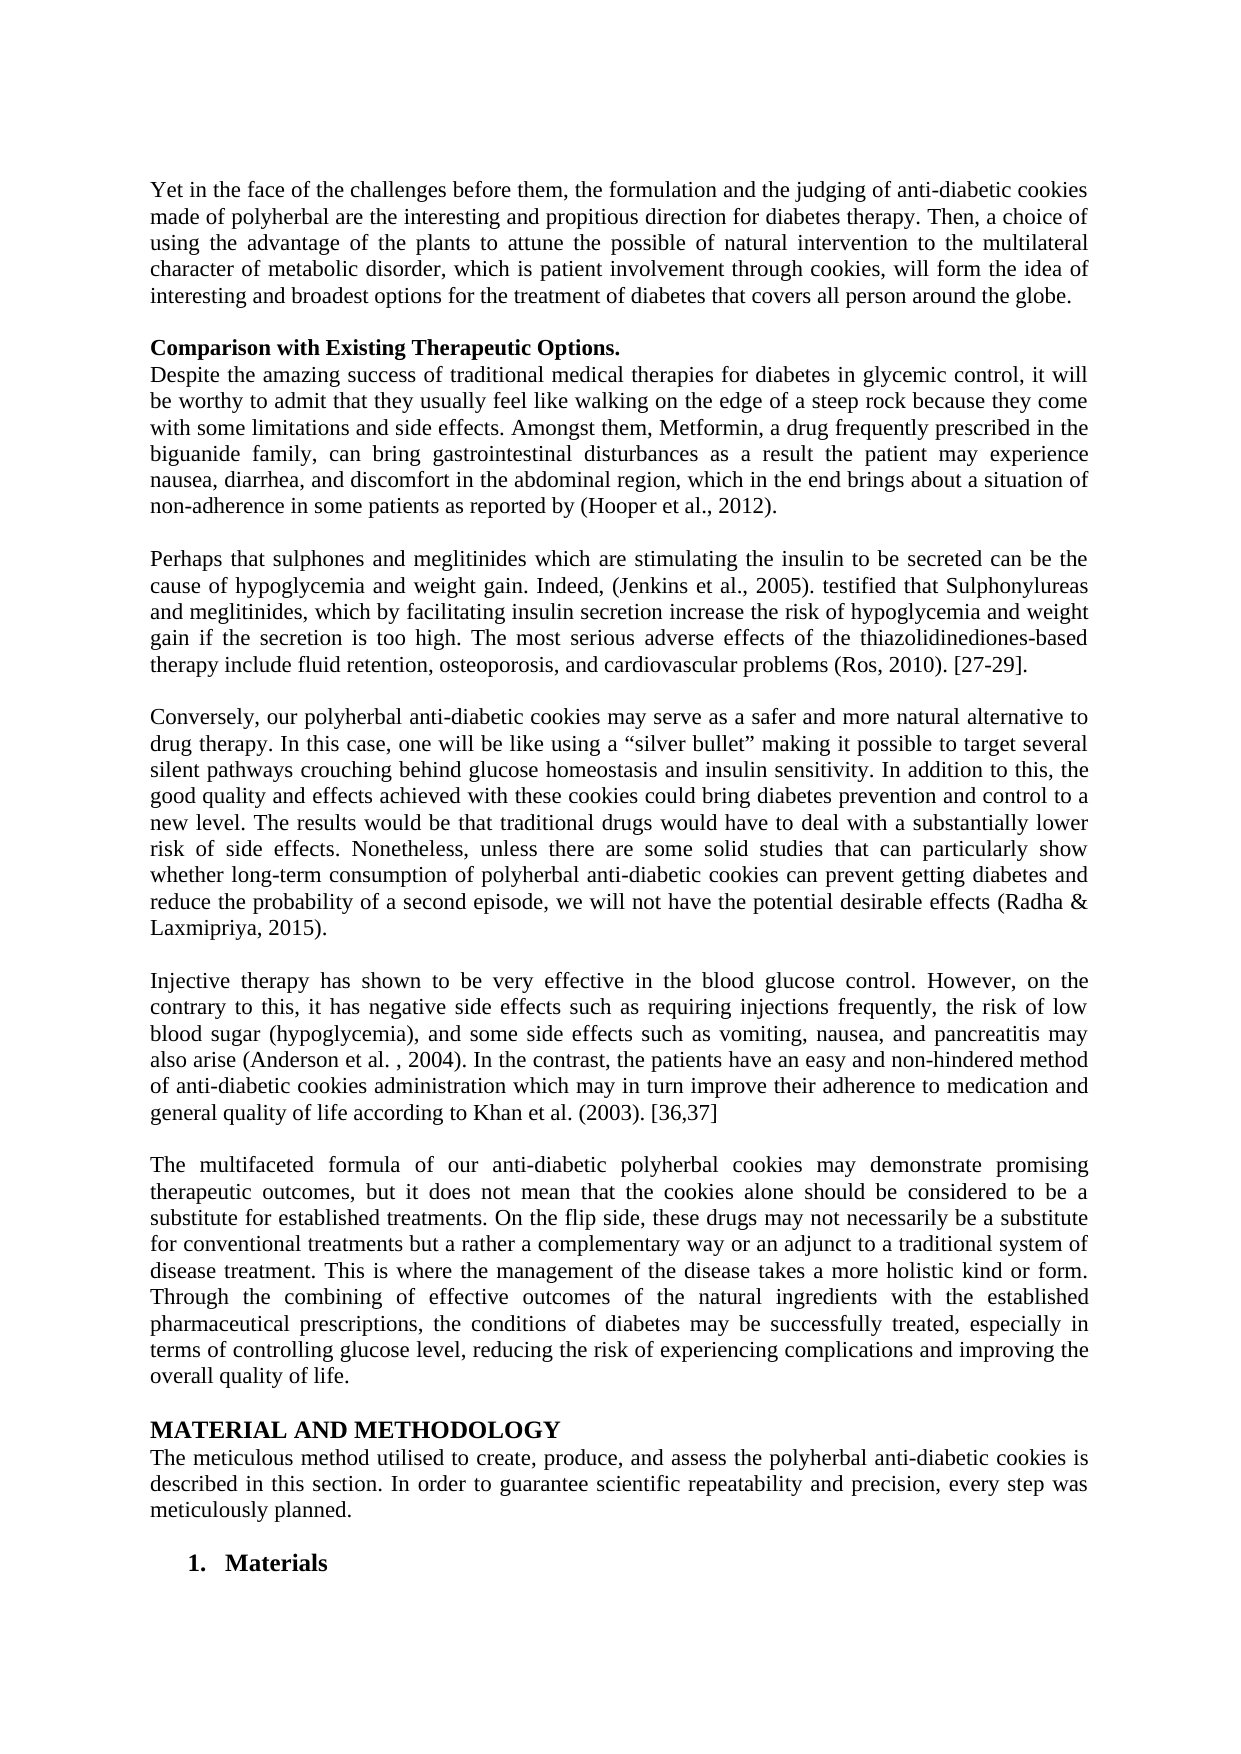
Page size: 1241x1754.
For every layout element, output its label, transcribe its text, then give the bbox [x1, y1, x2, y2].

text The meticulous method utilised to create, produce, and assess the polyherbal anti-diabetic cookies is described in this section. In order to guarantee scientific repeatability and precision, every step was meticulously planned. [150, 1444, 1090, 1523]
text Conversely, our polyherbal anti-diabetic cookies may serve as a safer and more natural alternative to drug therapy. In this case, one will be like using a “silver bullet” making it possible to target several silent pathways crouching behind glucose homeostasis and insulin sensitivity. In addition to this, the good quality and effects achieved with these cookies could bring diabetes prevention and control to a new level. The results would be that traditional drugs would have to deal with a substantially lower risk of side effects. Nonetheless, unless there are some solid studies that can particularly show whether long-term consumption of polyherbal anti-diabetic cookies can prevent getting diabetes and reduce the probability of a second episode, we will not have the potential desirable effects (Radha & Laxmipriya, 2015). [150, 703, 1090, 941]
text The multifaceted formula of our anti-diabetic polyherbal cookies may demonstrate promising therapeutic outcomes, but it does not mean that the cookies alone should be considered to be a substitute for established treatments. On the flip side, these drugs may not necessarily be a substitute for conventional treatments but a rather a complementary way or an adjunct to a traditional system of disease treatment. This is where the management of the disease takes a more holistic kind or form. Through the combining of effective outcomes of the natural ingredients with the established pharmaceutical prescriptions, the conditions of diabetes may be successfully treated, especially in terms of controlling glucose level, reducing the risk of experiencing complications and improving the overall quality of life. [150, 1151, 1090, 1389]
text Despite the amazing success of traditional medical therapies for diabetes in glycemic control, it will be worthy to admit that they usually feel like walking on the edge of a steep rock because they come with some limitations and side effects. Amongst them, Metformin, a drug frequently prescribed in the biguanide family, can bring gastrointestinal disturbances as a result the patient may experience nausea, diarrhea, and discomfort in the abdominal region, which in the end brings about a situation of non-adherence in some patients as reported by (Hooper et al., 2012). [150, 361, 1090, 519]
text Injective therapy has shown to be very effective in the blood glucose control. However, on the contrary to this, it has negative side effects such as requiring injections frequently, the risk of low blood sugar (hypoglycemia), and some side effects such as vomiting, nausea, and pancreatitis may also arise (Anderson et al. , 2004). In the contrast, the patients have an easy and non-hindered method of anti-diabetic cookies administration which may in turn improve their adherence to medication and general quality of life according to Khan et al. (2003). [36,37] [150, 967, 1090, 1125]
text MATERIAL AND METHODOLOGY [150, 1415, 1090, 1444]
text Comparison with Existing Therapeutic Options. [150, 334, 1090, 361]
list Materials [187, 1548, 1090, 1577]
text Yet in the face of the challenges before them, the formulation and the judging of anti-diabetic cookies made of polyherbal are the interesting and propitious direction for diabetes therapy. Then, a choice of using the advantage of the plants to attune the possible of natural intervention to the multilateral character of metabolic disorder, which is patient involvement through cookies, will form the idea of interesting and broadest options for the treatment of diabetes that covers all person around the globe. [150, 176, 1090, 308]
text Perhaps that sulphones and meglitinides which are stimulating the insulin to be secreted can be the cause of hypoglycemia and weight gain. Indeed, (Jenkins et al., 2005). testified that Sulphonylureas and meglitinides, which by facilitating insulin secretion increase the risk of hypoglycemia and weight gain if the secretion is too high. The most serious adverse effects of the thiazolidinediones-based therapy include fluid retention, osteoporosis, and cardiovascular problems (Ros, 2010). [27-29]. [150, 545, 1090, 677]
